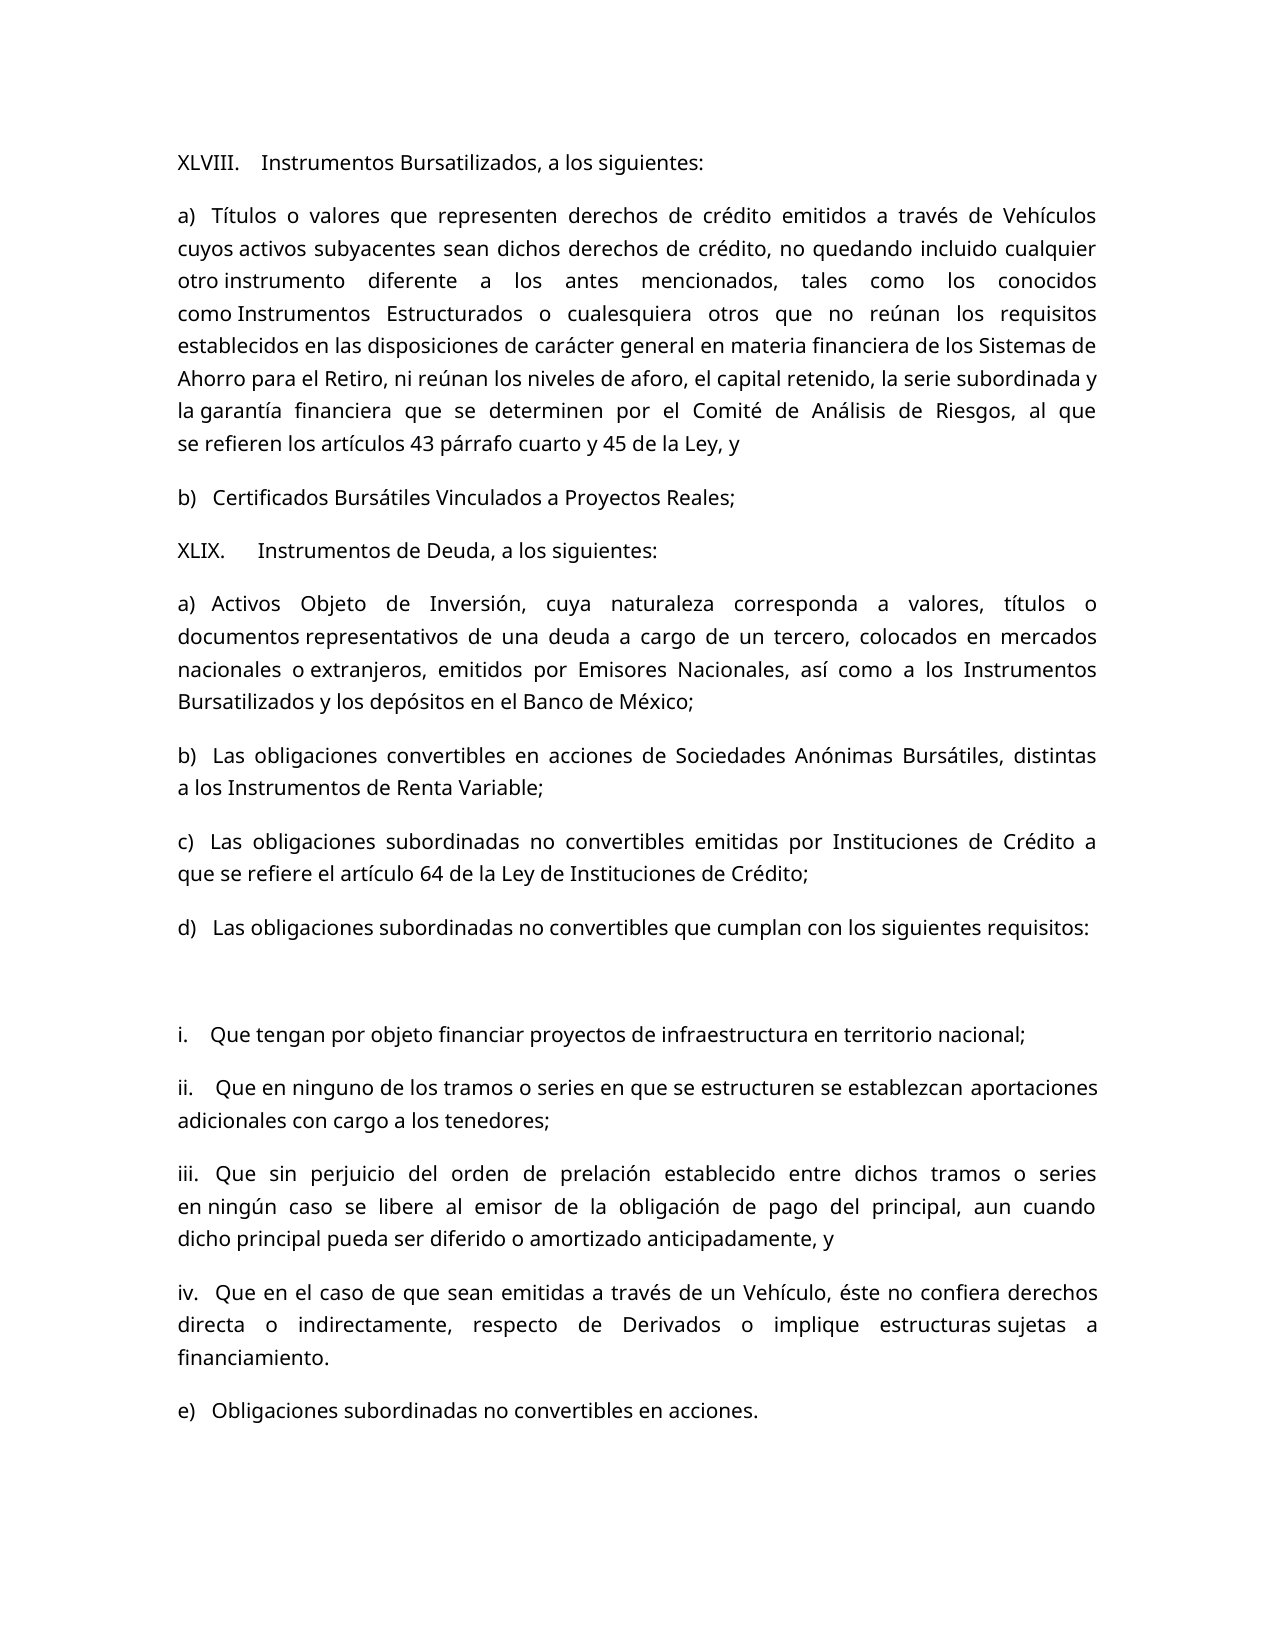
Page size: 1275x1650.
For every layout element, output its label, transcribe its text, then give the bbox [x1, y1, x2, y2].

text d) Las obligaciones subordinadas no convertibles que cumplan con los siguientes requisitos: [177, 913, 1098, 941]
text iii. Que sin perjuicio del orden de prelación establecido entre dichos tramos o series en ningún caso se libere al emisor de la obligación de pago del principal, aun cuando dicho principal pueda ser diferido o amortizado anticipadamente, y [177, 1159, 1098, 1253]
text c) Las obligaciones subordinadas no convertibles emitidas por Instituciones de Crédito a que se refiere el artículo 64 de la Ley de Instituciones de Crédito; [177, 827, 1098, 888]
text XLIX. Instrumentos de Deuda, a los siguientes: [177, 536, 1098, 564]
text a) Activos Objeto de Inversión, cuya naturaleza corresponda a valores, títulos o documentos representativos de una deuda a cargo de un tercero, colocados en mercados nacionales o extranjeros, emitidos por Emisores Nacionales, así como a los Instrumentos Bursatilizados y los depósitos en el Banco de México; [177, 589, 1098, 716]
text iv. Que en el caso de que sean emitidas a través de un Vehículo, éste no confiera derechos directa o indirectamente, respecto de Derivados o implique estructuras sujetas a financiamiento. [177, 1278, 1098, 1372]
text b) Certificados Bursátiles Vinculados a Proyectos Reales; [177, 483, 1098, 511]
text b) Las obligaciones convertibles en acciones de Sociedades Anónimas Bursátiles, distintas a los Instrumentos de Renta Variable; [177, 741, 1098, 802]
text e) Obligaciones subordinadas no convertibles en acciones. [177, 1397, 1098, 1425]
text ii. Que en ninguno de los tramos o series en que se estructuren se establezcan aportaciones adicionales con cargo a los tenedores; [177, 1073, 1098, 1134]
text XLVIII. Instrumentos Bursatilizados, a los siguientes: [177, 148, 1098, 176]
text a) Títulos o valores que representen derechos de crédito emitidos a través de Vehículos cuyos activos subyacentes sean dichos derechos de crédito, no quedando incluido cualquier otro instrumento diferente a los antes mencionados, tales como los conocidos como Instrumentos Estructurados o cualesquiera otros que no reúnan los requisitos establecidos en las disposiciones de carácter general en materia financiera de los Sistemas de Ahorro para el Retiro, ni reúnan los niveles de aforo, el capital retenido, la serie subordinada y la garantía financiera que se determinen por el Comité de Análisis de Riesgos, al que se refieren los artículos 43 párrafo cuarto y 45 de la Ley, y [177, 201, 1098, 458]
text i. Que tengan por objeto financiar proyectos de infraestructura en territorio nacional; [177, 1020, 1098, 1048]
